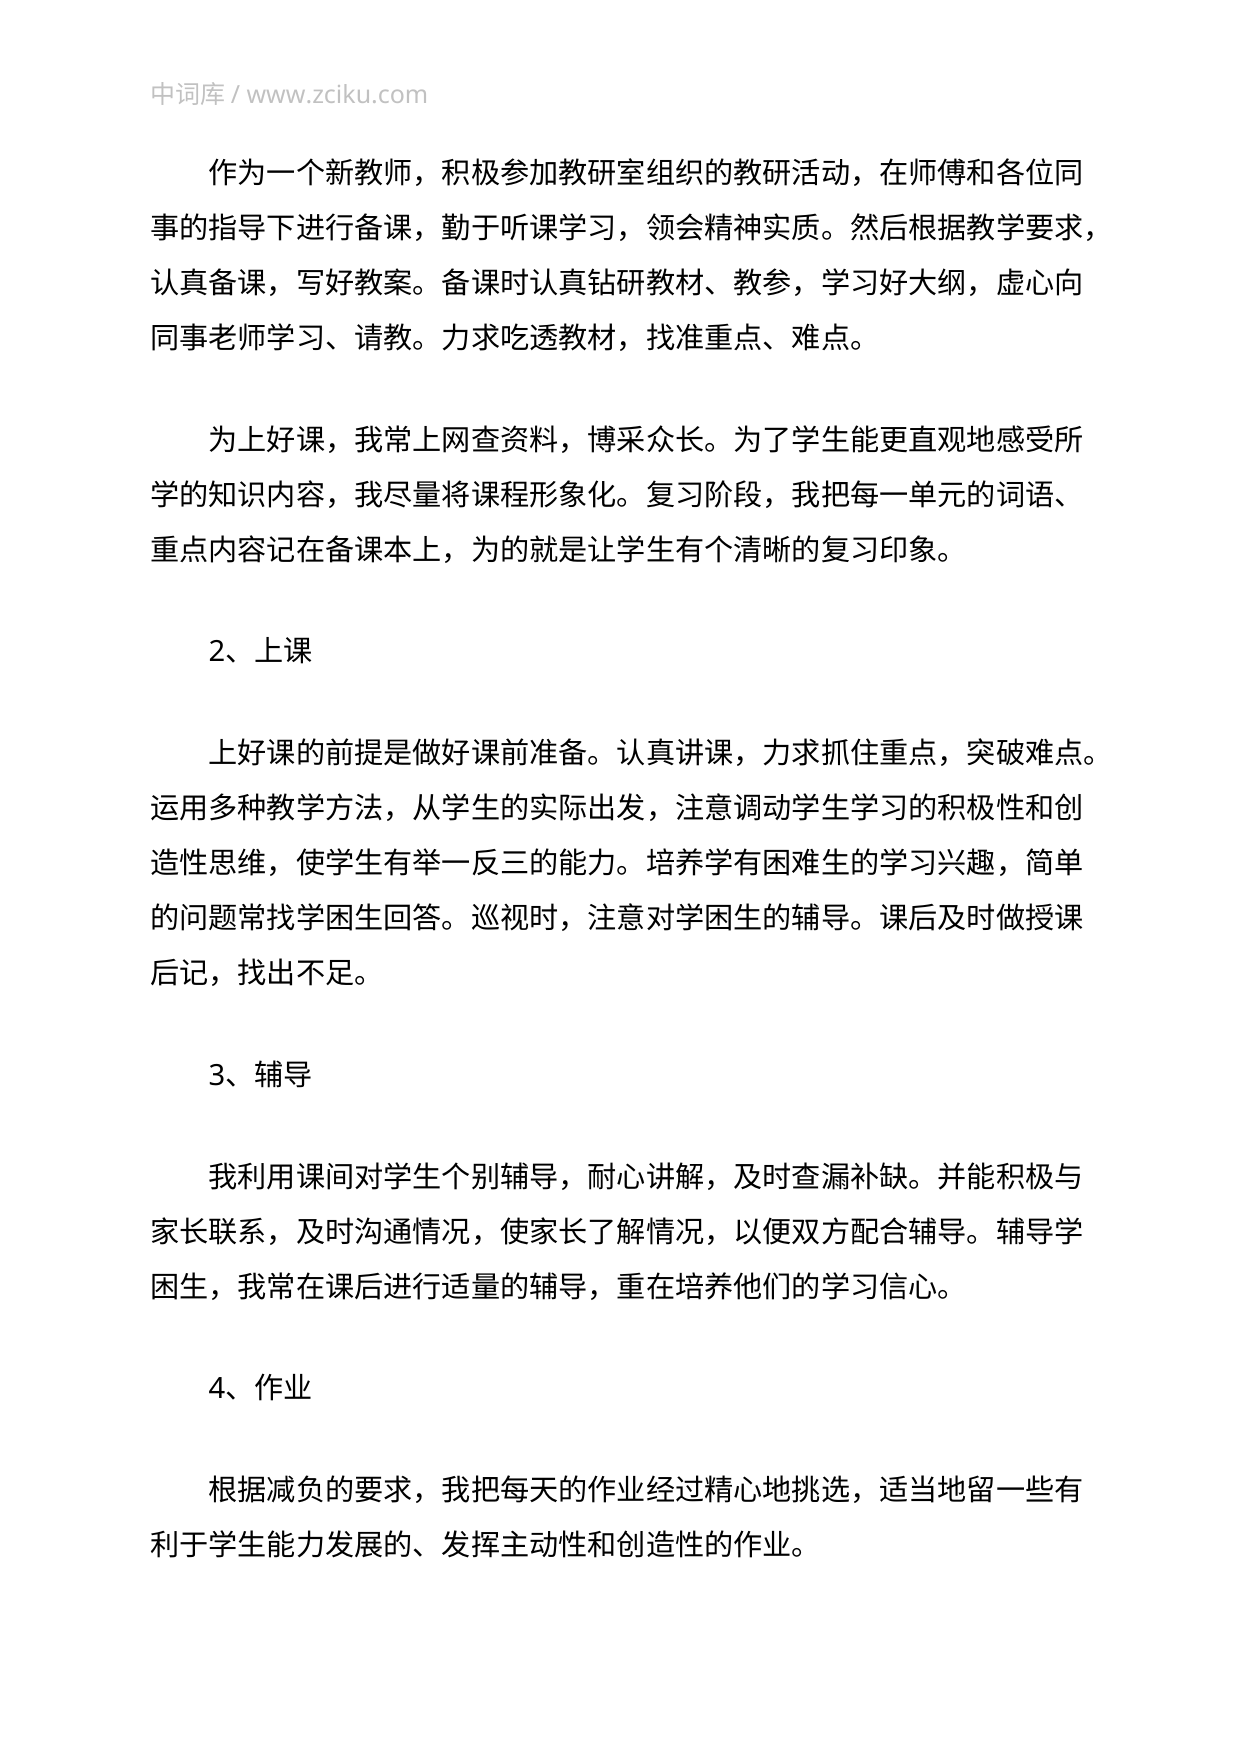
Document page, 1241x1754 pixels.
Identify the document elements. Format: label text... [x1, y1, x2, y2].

text 根据减负的要求，我把每天的作业经过精心地挑选，适当地留一些有利于学生能力发展的、发挥主动性和创造性的作业。 [150, 1467, 1090, 1564]
text 我利用课间对学生个别辅导，耐心讲解，及时查漏补缺。并能积极与家长联系，及时沟通情况，使家长了解情况，以便双方配合辅导。辅导学困生，我常在课后进行适量的辅导，重在培养他们的学习信心。 [150, 1153, 1090, 1305]
text 3、辅导 [150, 1051, 1090, 1094]
text 上好课的前提是做好课前准备。认真讲课，力求抓住重点，突破难点。运用多种教学方法，从学生的实际出发，注意调动学生学习的积极性和创造性思维，使学生有举一反三的能力。培养学有困难生的学习兴趣，简单的问题常找学困生回答。巡视时，注意对学困生的辅导。课后及时做授课后记，找出不足。 [150, 730, 1090, 992]
text 为上好课，我常上网查资料，博采众长。为了学生能更直观地感受所学的知识内容，我尽量将课程形象化。复习阶段，我把每一单元的词语、重点内容记在备课本上，为的就是让学生有个清晰的复习印象。 [150, 416, 1090, 568]
text 2、上课 [150, 628, 1090, 670]
text 4、作业 [150, 1365, 1090, 1407]
text 作为一个新教师，积极参加教研室组织的教研活动，在师傅和各位同事的指导下进行备课，勤于听课学习，领会精神实质。然后根据教学要求，认真备课，写好教案。备课时认真钻研教材、教参，学习好大纲，虚心向同事老师学习、请教。力求吃透教材，找准重点、难点。 [150, 150, 1090, 357]
